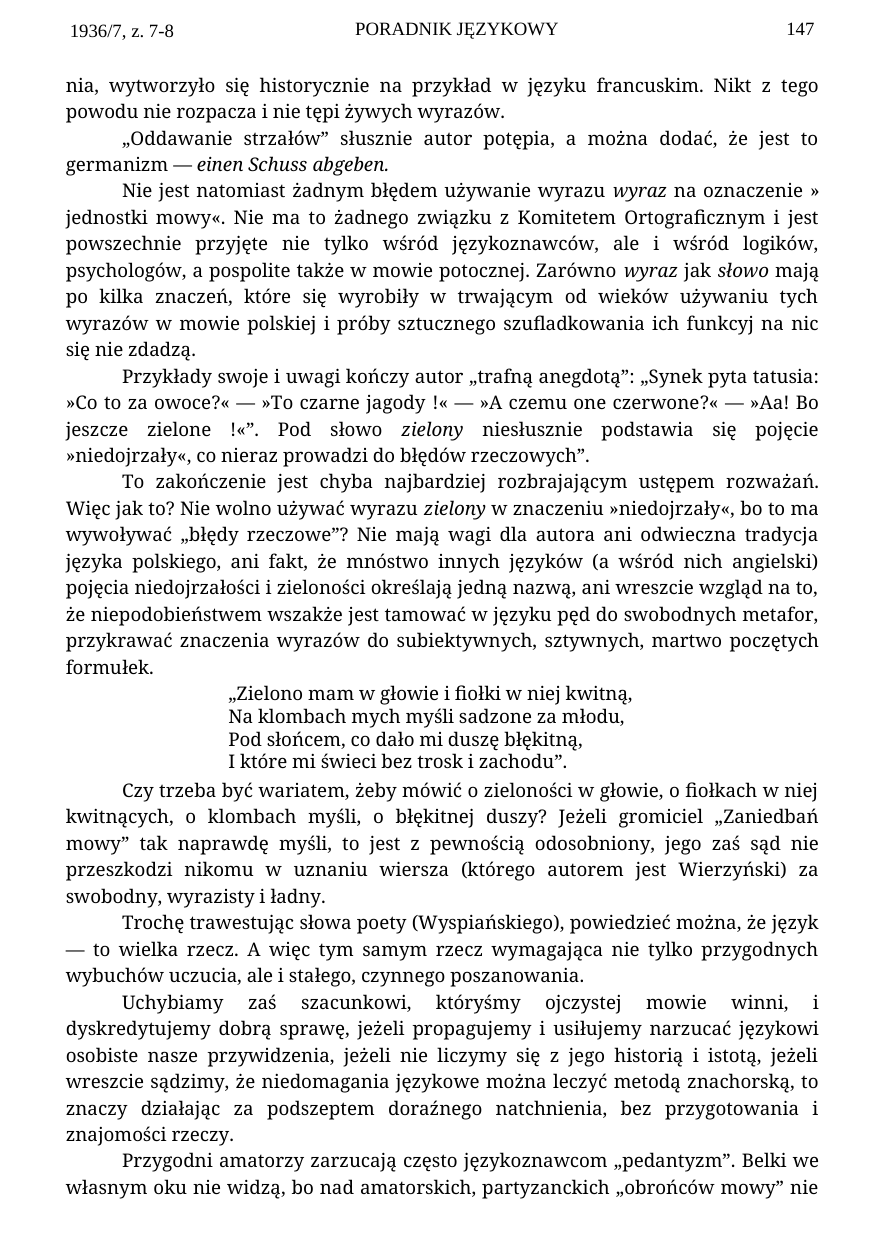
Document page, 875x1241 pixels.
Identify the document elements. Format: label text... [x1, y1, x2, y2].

text Uchybiamy zaś szacunkowi, któryśmy ojczystej mowie winni, i dyskredytujemy dobrą sprawę, jeżeli propagujemy i usiłujemy narzucać językowi osobiste nasze przywidzenia, jeżeli nie liczymy się z jego historią i istotą, jeżeli wreszcie sądzimy, że niedomagania językowe można leczyć metodą znachorską, to znaczy działając za podszeptem doraźnego natchnienia, bez przygotowania i znajomości rzeczy. [66, 988, 819, 1147]
text Przykłady swoje i uwagi kończy autor „trafną anegdotą”: „Synek pyta tatusia: »Co to za owoce?« — »To czarne jagody !« — »A czemu one czerwone?« — »Aa! Bo jeszcze zielone !«”. Pod słowo zielony niesłusznie podstawia się pojęcie »niedojrzały«, co nieraz prowadzi do błędów rzeczowych”. [66, 362, 819, 468]
text I które mi świeci bez trosk i zachodu”. [228, 751, 819, 773]
text nia, wytworzyło się historycznie na przykład w języku francuskim. Nikt z tego powodu nie rozpacza i nie tępi żywych wyrazów. [66, 71, 819, 124]
text Pod słońcem, co dało mi duszę błękitną, [228, 728, 819, 751]
text „Zielono mam w głowie i fiołki w niej kwitną, [228, 679, 819, 706]
text „Oddawanie strzałów” słusznie autor potępia, a można dodać, że jest to germanizm — einen Schuss abgeben. [66, 124, 819, 177]
text Na klombach mych myśli sadzone za młodu, [228, 706, 819, 728]
text Przygodni amatorzy zarzucają często językoznawcom „pedantyzm”. Belki we własnym oku nie widzą, bo nad amatorskich, partyzanckich „obrońców mowy” nie ma czasem zacieklej szych pedantów! Prof. W. Doroszewski [66, 1147, 819, 1198]
text 147 [786, 20, 814, 39]
text PORADNIK JĘZYKOWY [355, 21, 559, 39]
text 1936/7, z. 7-8 [69, 22, 174, 41]
text Trochę trawestując słowa poety (Wyspiańskiego), powiedzieć można, że język — to wielka rzecz. A więc tym samym rzecz wymagająca nie tylko przygodnych wybuchów uczucia, ale i stałego, czynnego poszanowania. [66, 909, 819, 988]
text Nie jest natomiast żadnym błędem używanie wyrazu wyraz na oznaczenie » jednostki mowy«. Nie ma to żadnego związku z Komitetem Ortograficznym i jest powszechnie przyjęte nie tylko wśród językoznawców, ale i wśród logików, psychologów, a pospolite także w mowie potocznej. Zarówno wyraz jak słowo mają po kilka znaczeń, które się wyrobiły w trwającym od wieków używaniu tych wyrazów w mowie polskiej i próby sztucznego szufladkowania ich funkcyj na nic się nie zdadzą. [66, 177, 819, 362]
text Czy trzeba być wariatem, żeby mówić o zieloności w głowie, o fiołkach w niej kwitnących, o klombach myśli, o błękitnej duszy? Jeżeli gromiciel „Zaniedbań mowy” tak naprawdę myśli, to jest z pewnością odosobniony, jego zaś sąd nie przeszkodzi nikomu w uznaniu wiersza (którego autorem jest Wierzyński) za swobodny, wyrazisty i ładny. [66, 776, 819, 909]
text To zakończenie jest chyba najbardziej rozbrajającym ustępem rozważań. Więc jak to? Nie wolno używać wyrazu zielony w znaczeniu »niedojrzały«, bo to ma wywoływać „błędy rzeczowe”? Nie mają wagi dla autora ani odwieczna tradycja języka polskiego, ani fakt, że mnóstwo innych języków (a wśród nich angielski) pojęcia niedojrzałości i zieloności określają jedną nazwą, ani wreszcie wzgląd na to, że niepodobieństwem wszakże jest tamować w języku pęd do swobodnych metafor, przykrawać znaczenia wyrazów do subiektywnych, sztywnych, martwo poczętych formułek. [66, 468, 819, 679]
